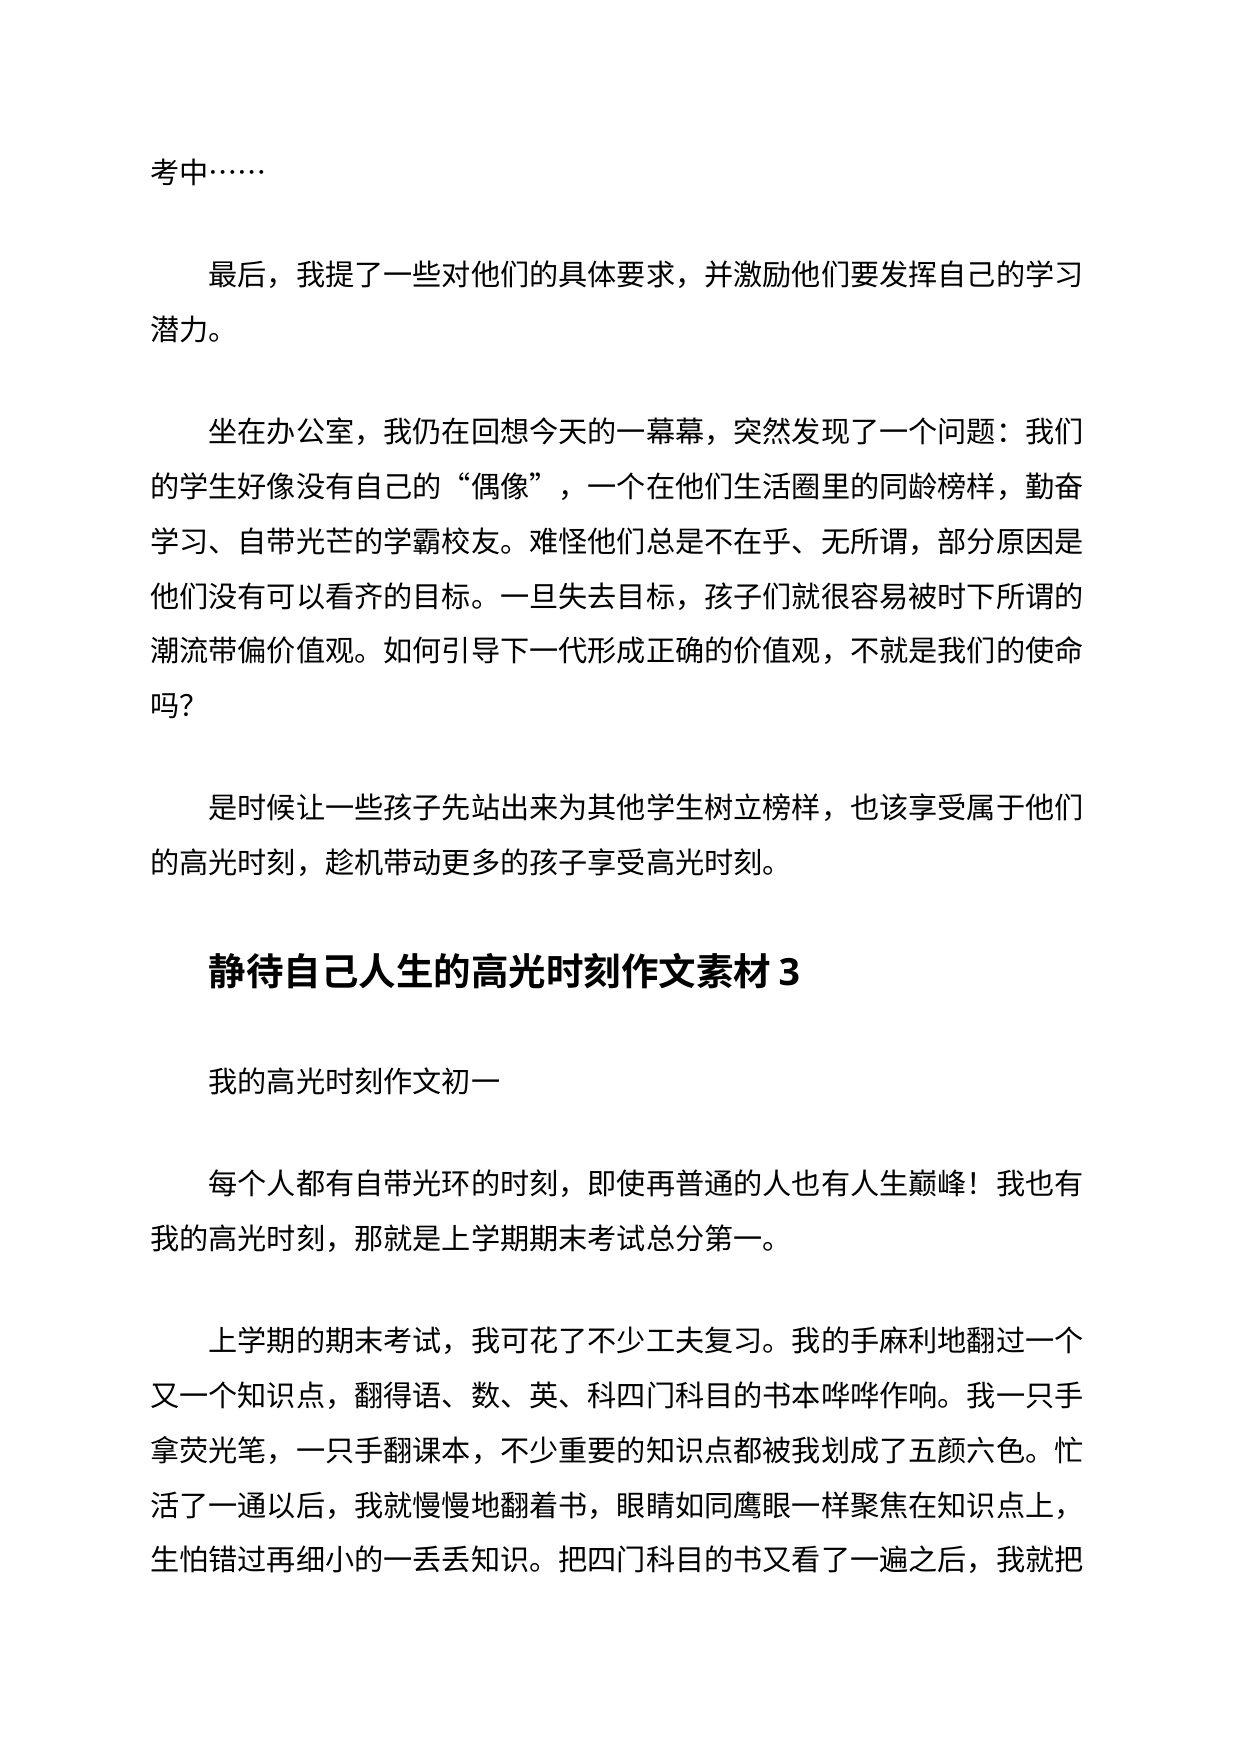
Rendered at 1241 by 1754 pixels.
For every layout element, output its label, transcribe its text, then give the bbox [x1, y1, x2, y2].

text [150, 150, 1090, 192]
text 我的高光时刻作文初一 [150, 1059, 1090, 1101]
text 静待自己人生的高光时刻作文素材3 [150, 941, 1090, 996]
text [150, 1317, 1090, 1579]
text 是时候让一些孩子先站出来为其他学生树立榜样，也该享受属于他们的高光时刻，趁机带动更多的孩子享受高光时刻。 [150, 785, 1090, 882]
text 最后，我提了一些对他们的具体要求，并激励他们要发挥自己的学习潜力。 [150, 252, 1090, 349]
text 每个人都有自带光环的时刻，即使再普通的人也有人生巅峰！我也有我的高光时刻，那就是上学期期末考试总分第一。 [150, 1161, 1090, 1258]
text 坐在办公室，我仍在回想今天的一幕幕，突然发现了一个问题：我们的学生好像没有自己的“偶像”，一个在他们生活圈里的同龄榜样，勤奋学习、自带光芒的学霸校友。难怪他们总是不在乎、无所谓，部分原因是他们没有可以看齐的目标。一旦失去目标，孩子们就很容易被时下所谓的潮流带偏价值观。如何引导下一代形成正确的价值观，不就是我们的使命吗？ [150, 408, 1090, 725]
